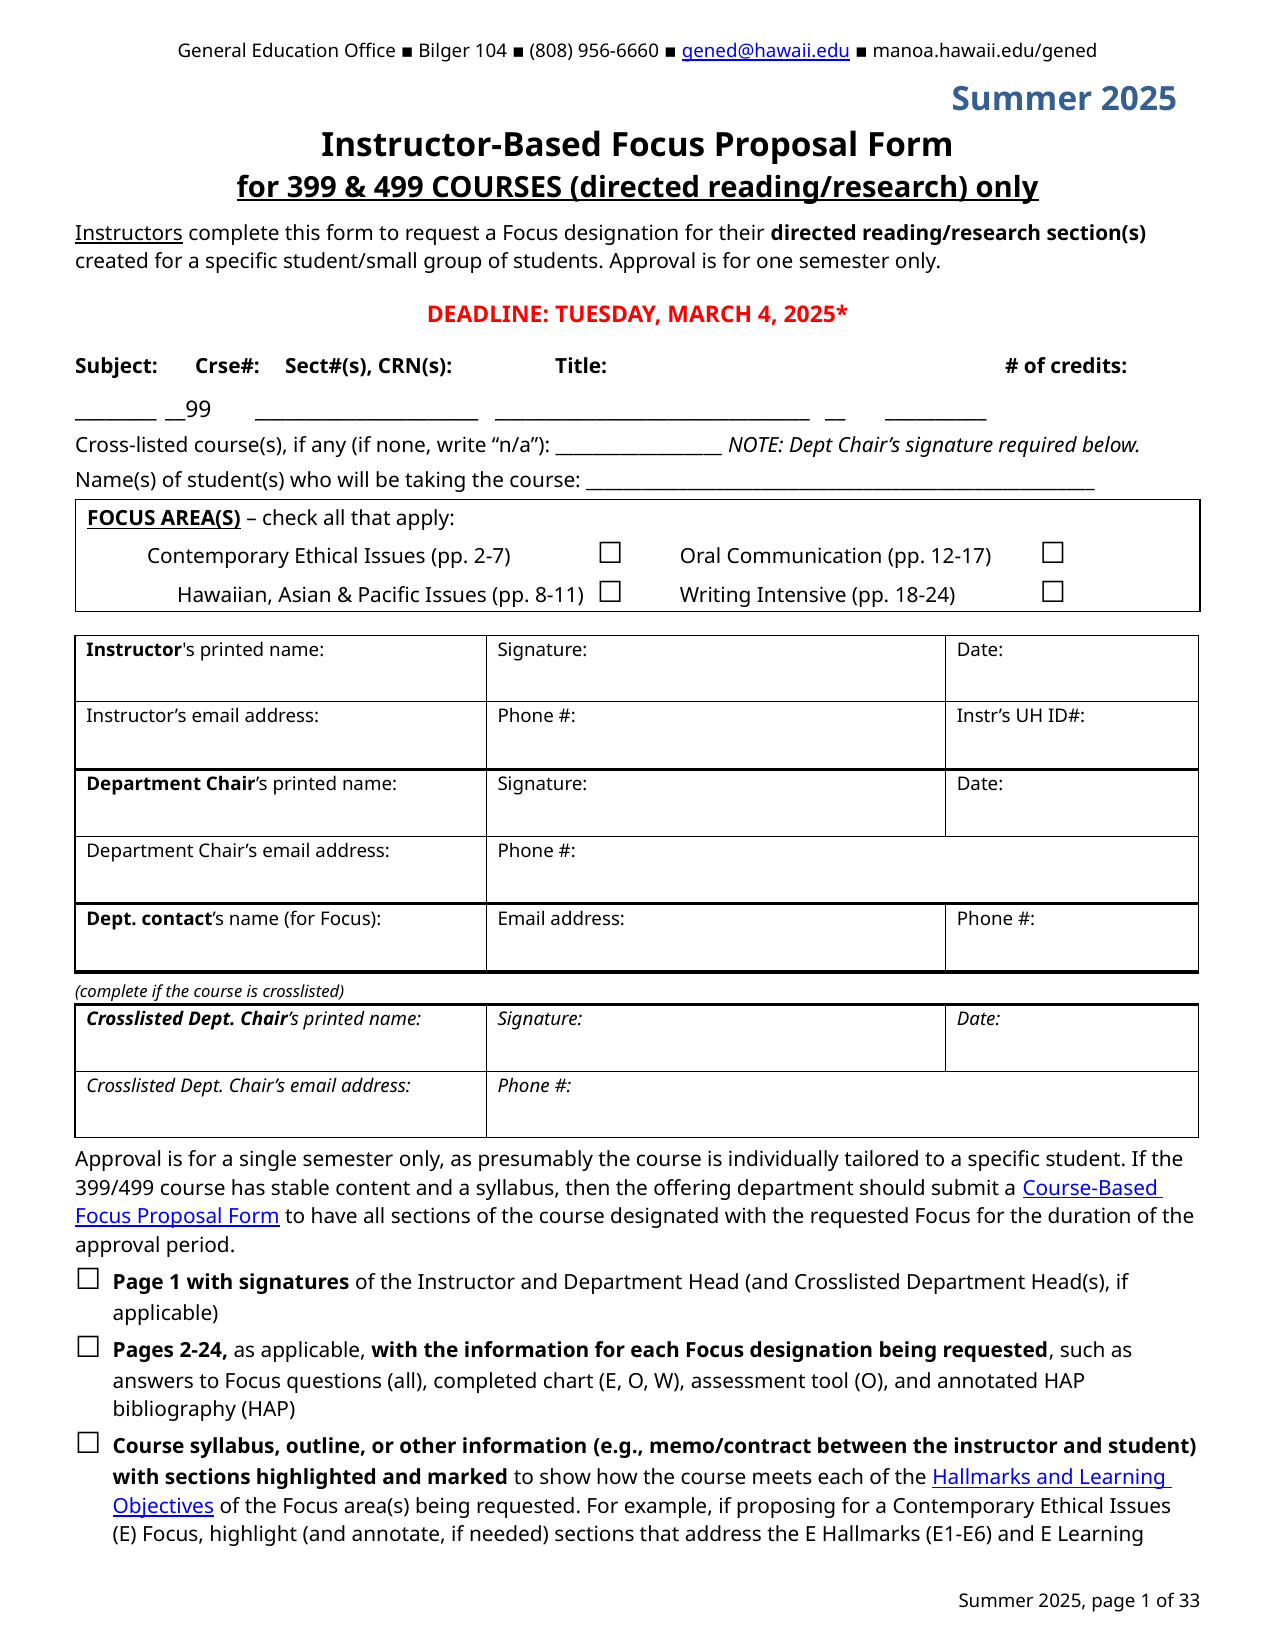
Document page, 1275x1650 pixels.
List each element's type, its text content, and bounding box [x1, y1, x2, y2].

table_cell Phone #: [487, 702, 945, 767]
table_header Crosslisted Dept. Chair’s printed name: [76, 1006, 486, 1071]
table_cell Instructor’s email address: [76, 702, 486, 767]
text Subject: Crse#: Sect#(s), CRN(s): Title: # of credits: [75, 352, 1200, 380]
table_cell Crosslisted Dept. Chair’s email address: [76, 1072, 486, 1137]
table_cell Phone #: [946, 905, 1198, 970]
subtitle Summer 2025 [855, 75, 1200, 120]
text Instructors complete this form to request a Focus designation for their directed reading/research section(s) created for a specific student/small group of students. Approval is for one semester only. [75, 218, 1200, 275]
text Name(s) of student(s) who will be taking the course: _______________________________________________________ [75, 465, 1200, 493]
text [75, 1423, 1200, 1548]
table_header Signature: [487, 1006, 945, 1071]
table_header FOCUS AREA(S) – check all that apply: Contemporary Ethical Issues (pp. 2-7) Hawaiian, Asian & Pacific Issues (pp. 8-11) [76, 500, 637, 611]
table_header Instructor's printed name: [76, 636, 486, 701]
table_cell Instr’s UH ID#: [946, 702, 1198, 767]
table_cell Phone #: [487, 837, 1198, 902]
text Cross-listed course(s), if any (if none, write “n/a”): __________________ NOTE: Dept Chair’s signature required below. [75, 430, 1200, 458]
table_header Oral Communication (pp. 12-17) Writing Intensive (pp. 18-24) [638, 500, 1199, 611]
text ________ __99 ______________________ _______________________________ __ __________ [75, 392, 1200, 424]
text (complete if the course is crosslisted) [75, 980, 1200, 1002]
table_cell Signature: [487, 771, 945, 836]
text DEADLINE: TUESDAY, MARCH 4, 2025* [75, 298, 1200, 329]
table_cell Phone #: [487, 1072, 1198, 1137]
text Pages 2-24, as applicable, with the information for each Focus designation being requested, such as answers to Focus questions (all), completed chart (E, O, W), assessment tool (O), and annotated HAP bibliography (HAP) [75, 1326, 1200, 1423]
table_header Date: [946, 636, 1198, 701]
table_header Signature: [487, 636, 945, 701]
table_cell Department Chair’s email address: [76, 837, 486, 902]
table_cell Dept. contact’s name (for Focus): [76, 905, 486, 970]
text Approval is for a single semester only, as presumably the course is individually tailored to a specific student. If the 399/499 course has stable content and a syllabus, then the offering department should submit a Course-Based Focus Proposal Form to have all sections of the course designated with the requested Focus for the duration of the approval period. [75, 1144, 1200, 1258]
table_header Date: [946, 1006, 1198, 1071]
text Page 1 with signatures of the Instructor and Department Head (and Crosslisted Department Head(s), if applicable) [75, 1258, 1200, 1326]
table_cell Date: [946, 771, 1198, 836]
subtitle Instructor-Based Focus Proposal Form for 399 & 499 COURSES (directed reading/research) only [75, 120, 1200, 206]
table_cell Email address: [487, 905, 945, 970]
table_cell Department Chair’s printed name: [76, 771, 486, 836]
